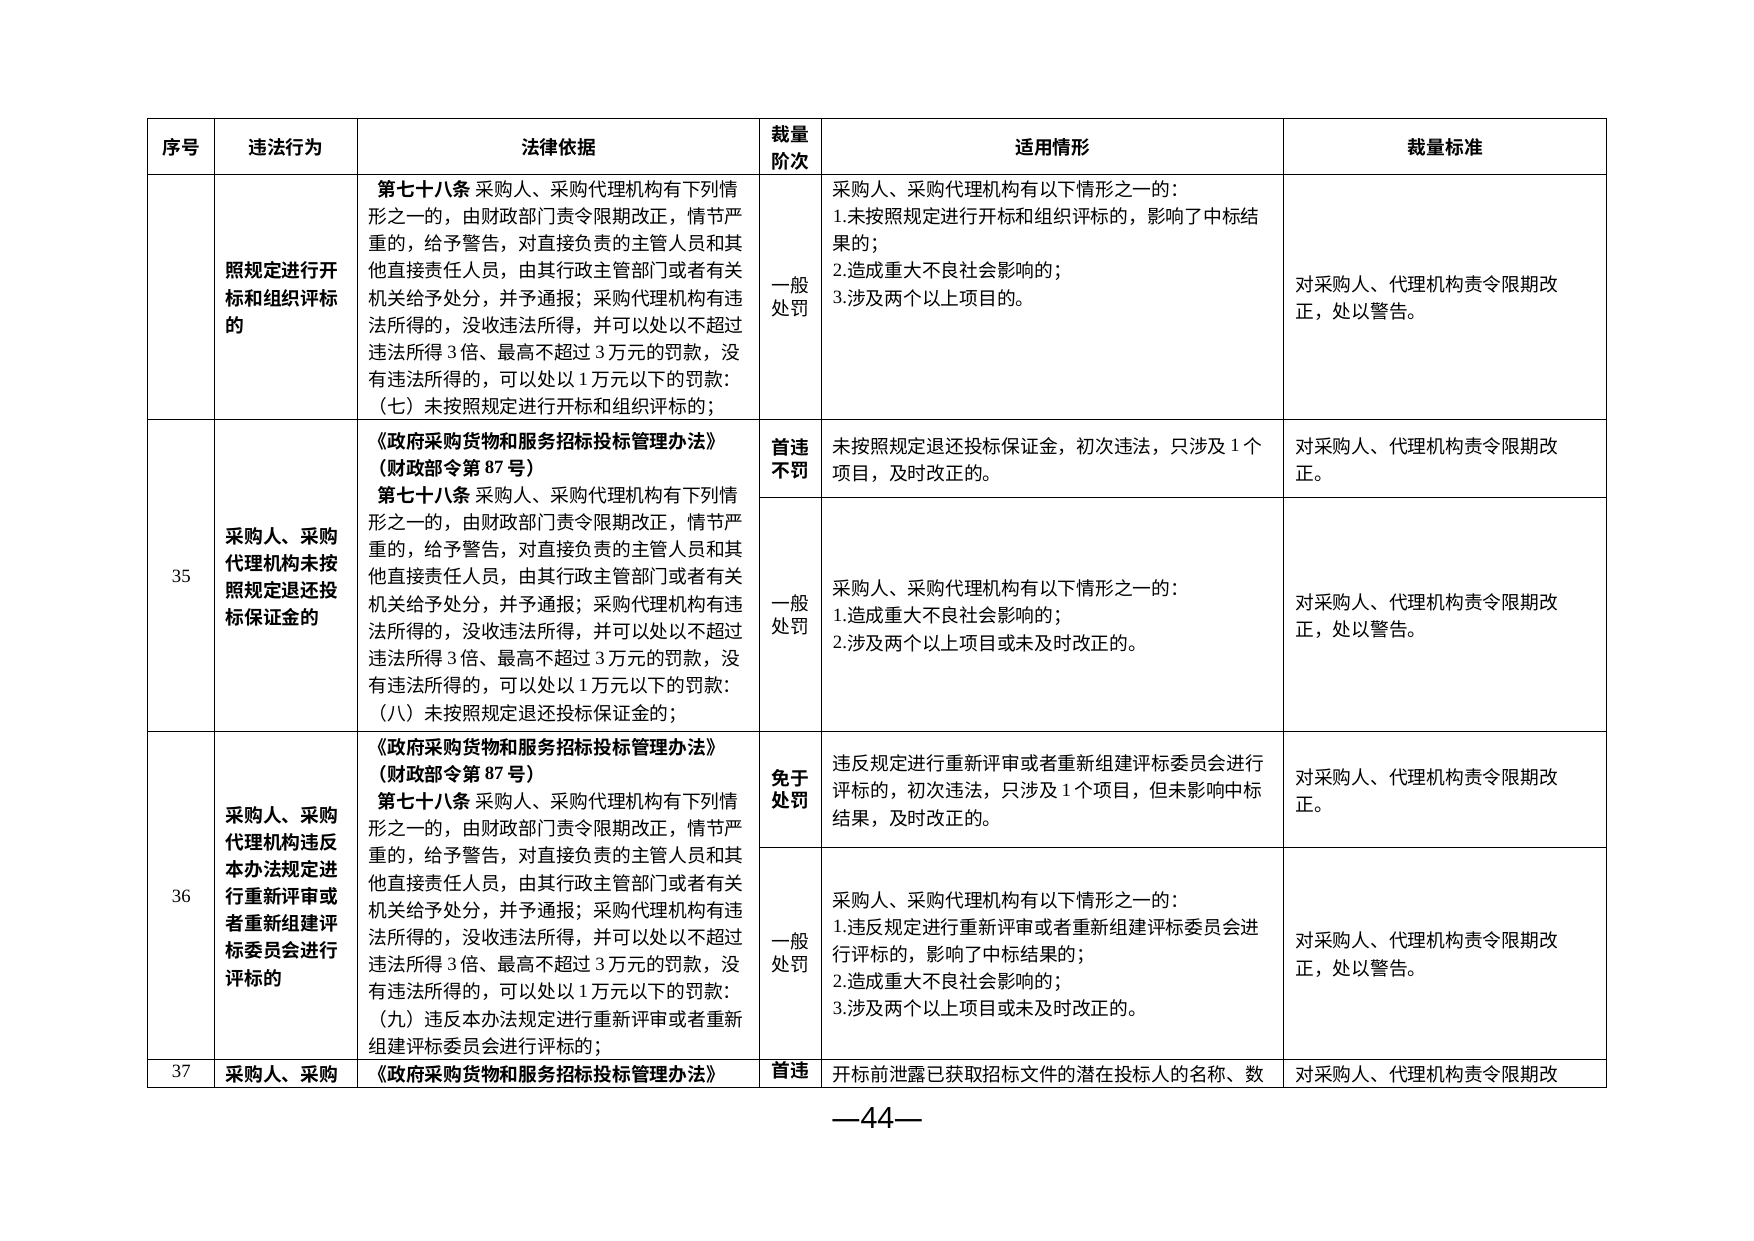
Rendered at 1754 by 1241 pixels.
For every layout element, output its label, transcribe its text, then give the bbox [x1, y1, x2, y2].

table_cell 一般处罚 [760, 848, 821, 1058]
table_cell 对采购人、代理机构责令限期改正。 [1284, 420, 1606, 497]
table_header 法律依据 [358, 119, 759, 173]
table_header 适用情形 [822, 119, 1283, 173]
table_cell 34 [148, 175, 214, 419]
table_cell 对采购人、代理机构责令限期改正。 [1284, 732, 1606, 847]
table_cell 一般处罚 [760, 175, 821, 419]
table_cell 35 [148, 420, 214, 731]
table_cell 对采购人、代理机构责令限期改正。 [1284, 1060, 1606, 1087]
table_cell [215, 1060, 357, 1087]
table_cell 采购人、采购代理机构有以下情形之一的： 1.未按照规定进行开标和组织评标的，影响了中标结果的； 2.造成重大不良社会影响的； 3.涉及两个以上项目的。 [822, 175, 1283, 419]
table_cell 违反规定进行重新评审或者重新组建评标委员会进行评标的，初次违法，只涉及1个项目，但未影响中标结果，及时改正的。 [822, 732, 1283, 847]
table_cell 对采购人、代理机构责令限期改正，处以警告。 [1284, 498, 1606, 731]
table_cell 未按照规定退还投标保证金，初次违法，只涉及1个项目，及时改正的。 [822, 420, 1283, 497]
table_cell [822, 1060, 1283, 1087]
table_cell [358, 175, 759, 419]
table_cell 一般处罚 [760, 498, 821, 731]
table_cell 对采购人、代理机构责令限期改正，处以警告。 [1284, 175, 1606, 419]
table_header 裁量标准 [1284, 119, 1606, 173]
table_cell 采购人、采购代理机构有以下情形之一的： 1.违反规定进行重新评审或者重新组建评标委员会进行评标的，影响了中标结果的； 2.造成重大不良社会影响的； 3.涉及两个以上项目或未及时改正的。 [822, 848, 1283, 1058]
table_header 裁量阶次 [760, 119, 821, 173]
table_cell 37 [148, 1060, 214, 1087]
table_header 序号 [148, 119, 214, 173]
table_header 违法行为 [215, 119, 357, 173]
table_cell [358, 1060, 759, 1087]
table_cell 免于处罚 [760, 732, 821, 847]
table_cell 首违不罚 [760, 420, 821, 497]
table_cell 《政府采购货物和服务招标投标管理办法》（财政部令第87号） 第七十八条 采购人、采购代理机构有下列情形之一的，由财政部门责令限期改正，情节严重的，给予警告，对直接负责的主管人员和其他直接责任人员，由其行政主管部门或者有关机关给予处分，并予通报；采购代理机构有违法所得的，没收违法所得，并可以处以不超过违法所得3倍、最高不超过3万元的罚款，没有违法所得的，可以处以1万元以下的罚款： （八）未按照规定退还投标保证金的； [358, 420, 759, 731]
table_cell 采购人、采购代理机构未按照规定进行开标和组织评标的 [215, 175, 357, 419]
table_cell 首违不罚 [760, 1060, 821, 1087]
table_cell 对采购人、代理机构责令限期改正，处以警告。 [1284, 848, 1606, 1058]
table_cell 采购人、采购代理机构未按照规定退还投标保证金的 [215, 420, 357, 731]
table_cell 36 [148, 732, 214, 1058]
table_cell 《政府采购货物和服务招标投标管理办法》（财政部令第87号） 第七十八条 采购人、采购代理机构有下列情形之一的，由财政部门责令限期改正，情节严重的，给予警告，对直接负责的主管人员和其他直接责任人员，由其行政主管部门或者有关机关给予处分，并予通报；采购代理机构有违法所得的，没收违法所得，并可以处以不超过违法所得3倍、最高不超过3万元的罚款，没有违法所得的，可以处以1万元以下的罚款： （九）违反本办法规定进行重新评审或者重新组建评标委员会进行评标的； [358, 732, 759, 1058]
table_cell 采购人、采购代理机构违反本办法规定进行重新评审或者重新组建评标委员会进行评标的 [215, 732, 357, 1058]
table_cell 采购人、采购代理机构有以下情形之一的： 1.造成重大不良社会影响的； 2.涉及两个以上项目或未及时改正的。 [822, 498, 1283, 731]
